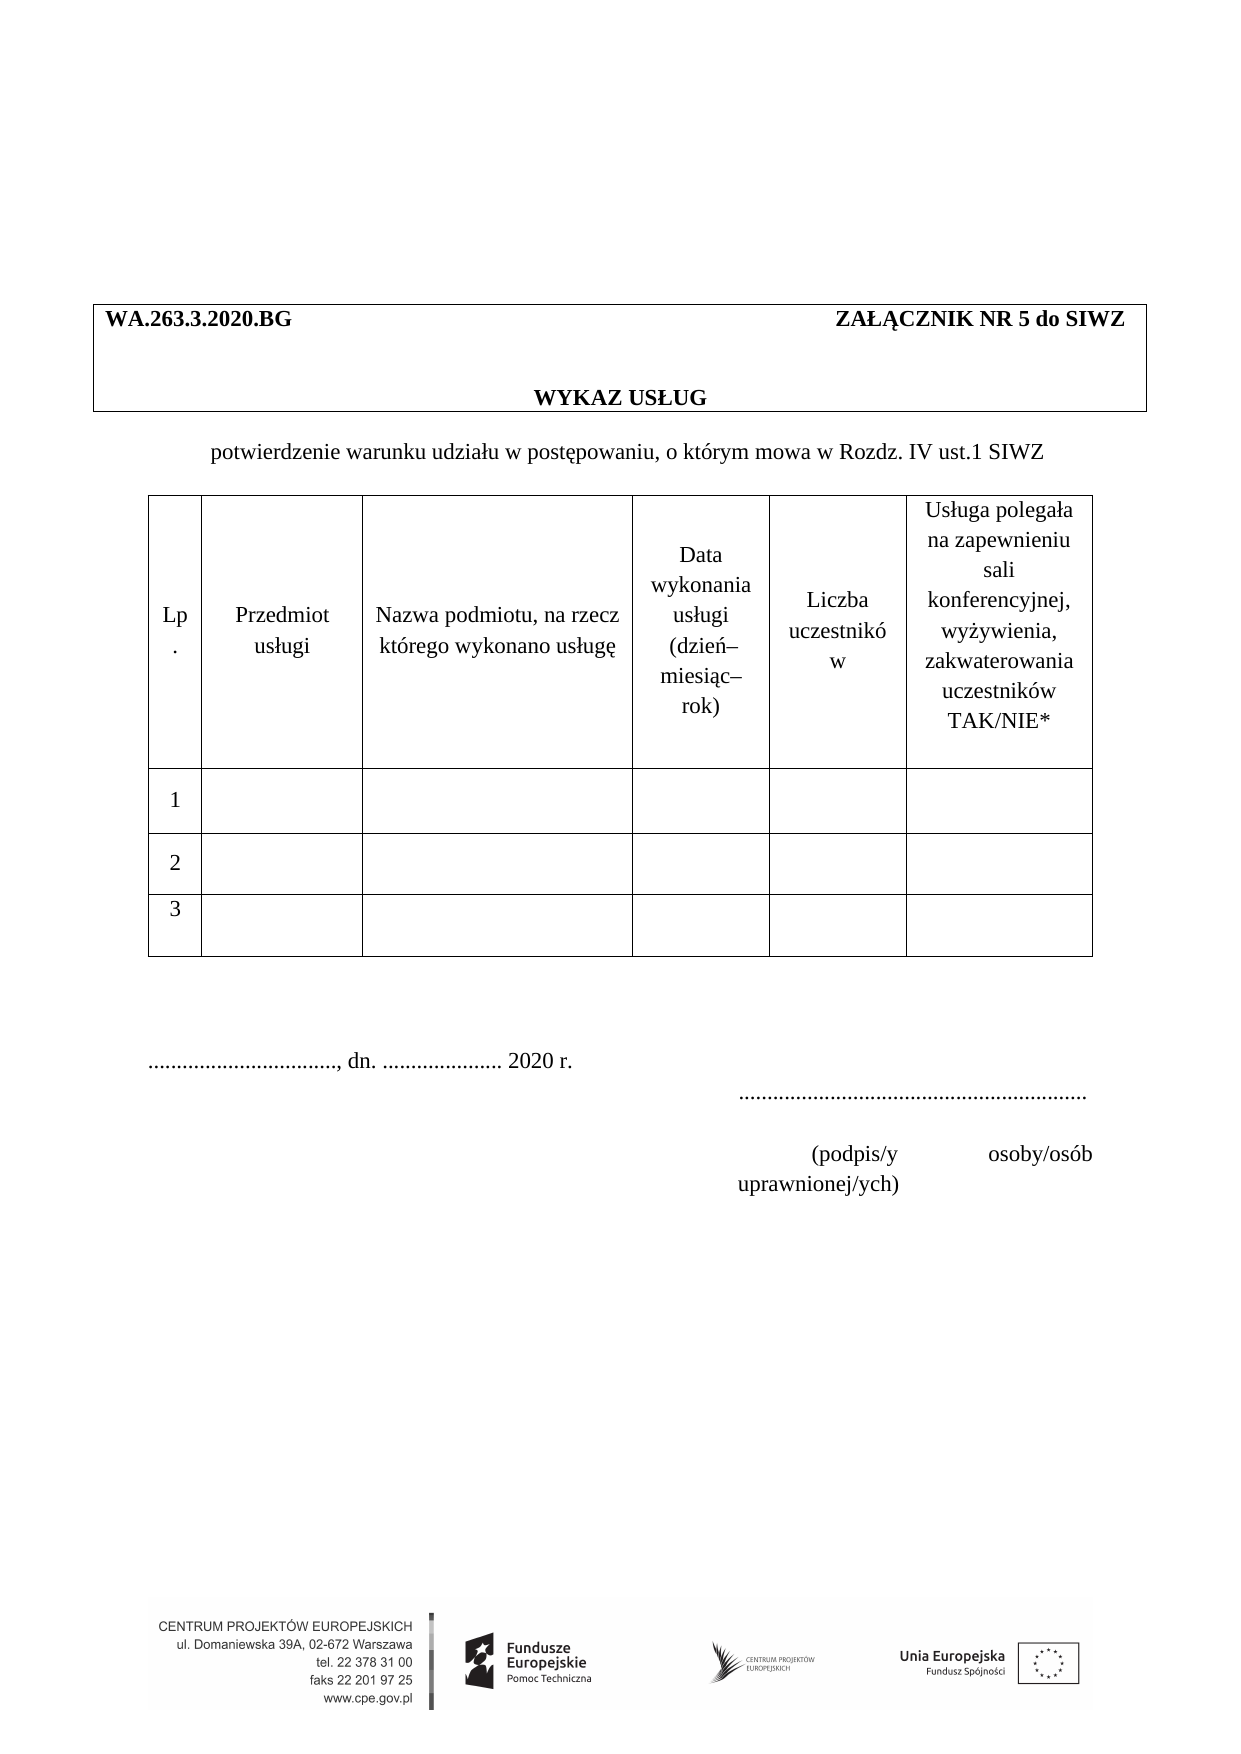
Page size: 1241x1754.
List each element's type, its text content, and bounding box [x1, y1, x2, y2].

table_cell [202, 895, 362, 956]
table_header Nazwa podmiotu, na rzecz którego wykonano usługę [363, 496, 632, 768]
text potwierdzenie warunku udziału w postępowaniu, o którym mowa w Rozdz. IV ust.1 SIWZ [148, 438, 1093, 464]
table_cell [633, 769, 769, 833]
picture [147, 1597, 1093, 1710]
table_cell [363, 834, 632, 894]
table_header Usługa polegała na zapewnieniu sali konferencyjnej, wyżywienia, zakwaterowania uczestników TAK/NIE* [907, 496, 1092, 768]
table_cell [633, 834, 769, 894]
table_cell [907, 895, 1092, 956]
table_cell 2 [149, 834, 201, 894]
table_cell [770, 769, 906, 833]
table_header WA.263.3.2020.BG ZAŁĄCZNIK NR 5 do SIWZ [94, 305, 1146, 384]
text (podpis/y osoby/osób uprawnionej/ych) [738, 1108, 1093, 1196]
text ................................., dn. ..................... 2020 r. ............................................................. [148, 1047, 1093, 1104]
table_cell [363, 895, 632, 956]
table_cell [907, 834, 1092, 894]
table_cell [770, 895, 906, 956]
table_header Przedmiot usługi [202, 496, 362, 768]
table_cell [202, 769, 362, 833]
table_header Lp. [149, 496, 201, 768]
table_cell 3 [149, 895, 201, 956]
table_cell [202, 834, 362, 894]
table_cell Wykaz USŁUG [94, 385, 1146, 411]
table_cell [633, 895, 769, 956]
table_cell 1 [149, 769, 201, 833]
table_cell [770, 834, 906, 894]
table_header Liczba uczestników [770, 496, 906, 768]
table_header Data wykonania usługi (dzień–miesiąc–rok) [633, 496, 769, 768]
table_cell [363, 769, 632, 833]
table_cell [907, 769, 1092, 833]
